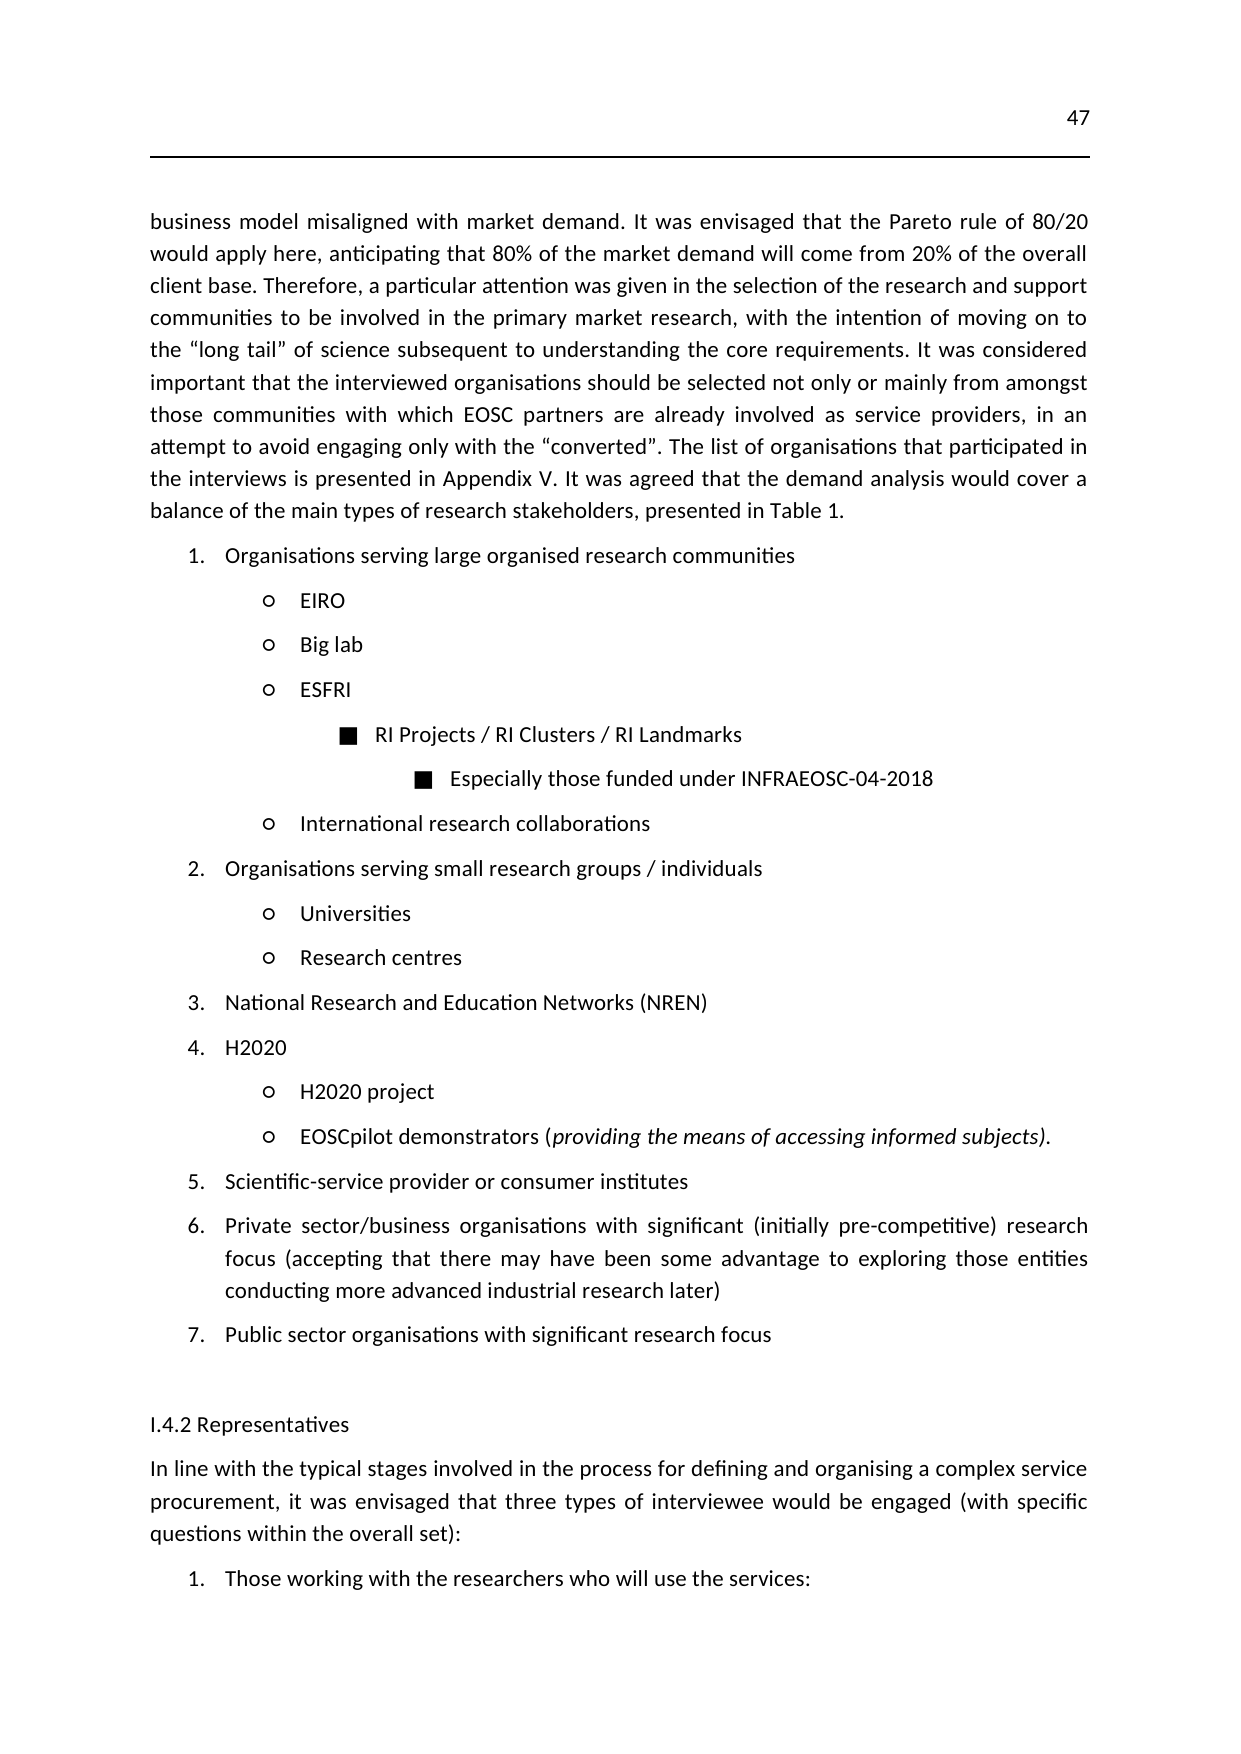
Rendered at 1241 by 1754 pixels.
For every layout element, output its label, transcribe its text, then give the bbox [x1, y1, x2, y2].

list EOSCpilot demonstrators (providing the means of accessing informed subjects). [262, 1122, 1090, 1150]
list Universities [262, 899, 1090, 927]
list International research collaborations [262, 809, 1090, 837]
list Big lab [262, 631, 1090, 658]
list EIRO [262, 586, 1090, 614]
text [150, 207, 1090, 524]
list H2020 [187, 1033, 1090, 1061]
list Especially those funded under INFRAEOSC-04-2018 [412, 764, 1090, 793]
list Scientific-service provider or consumer institutes [187, 1167, 1090, 1195]
list RI Projects / RI Clusters / RI Landmarks [337, 720, 1090, 748]
text In line with the typical stages involved in the process for defining and organising a complex service procurement, it was envisaged that three types of interviewee would be engaged (with specific questions within the overall set): [150, 1454, 1090, 1547]
text I.4.2 Representatives [150, 1410, 1090, 1438]
list Those working with the researchers who will use the services: [187, 1564, 1090, 1592]
list Organisations serving large organised research communities [187, 541, 1090, 569]
list National Research and Education Networks (NREN) [187, 988, 1090, 1016]
list Public sector organisations with significant research focus [187, 1321, 1090, 1348]
list ESFRI [262, 675, 1090, 703]
list Organisations serving small research groups / individuals [187, 854, 1090, 882]
list Private sector/business organisations with significant (initially pre-competitive) research focus (accepting that there may have been some advantage to exploring those entities conducting more advanced industrial research later) [187, 1211, 1090, 1304]
list H2020 project [262, 1077, 1090, 1105]
list Research centres [262, 943, 1090, 971]
